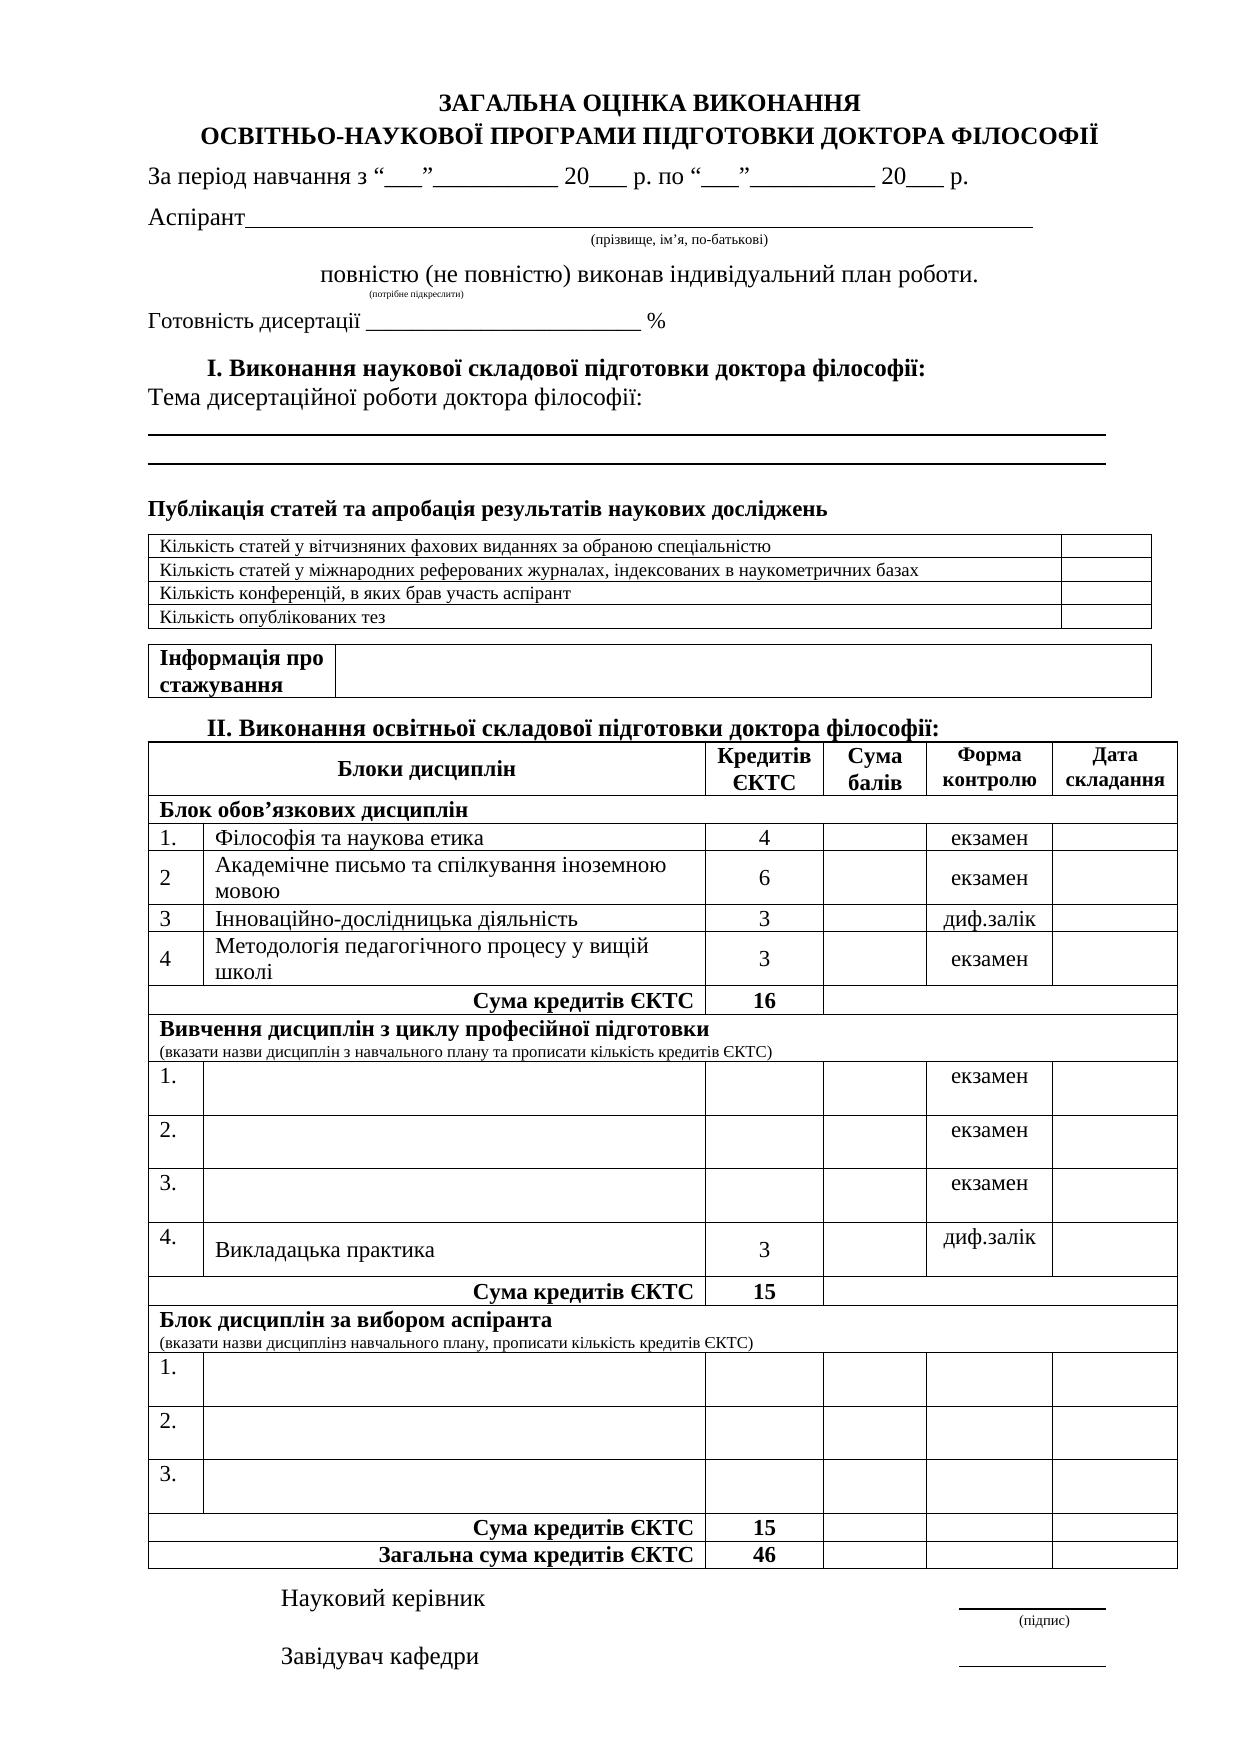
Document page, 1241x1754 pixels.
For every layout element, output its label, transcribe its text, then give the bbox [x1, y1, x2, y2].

table_cell Кількість опублікованих тез [149, 605, 1061, 628]
table_cell [204, 1169, 705, 1222]
table_cell [706, 1062, 823, 1114]
table_cell [824, 1116, 926, 1168]
table_cell диф.залік [927, 905, 1052, 931]
table_cell [824, 1460, 926, 1513]
table_cell екзамен [927, 932, 1052, 985]
table_header [336, 645, 1151, 697]
table_cell [149, 1407, 203, 1459]
text Аспірант [148, 202, 1152, 231]
table_cell [149, 1353, 203, 1406]
text повністю (не повністю) виконав індивідуальний план роботи. [148, 259, 1152, 288]
table_cell [149, 1223, 203, 1276]
table_header Кредитів ЄКТС [706, 743, 823, 795]
table_cell [149, 1169, 203, 1222]
table_cell 1. [149, 824, 203, 850]
table_cell [1053, 1514, 1177, 1541]
text (прізвище, ім’я, по-батькові) [148, 231, 1152, 259]
table_cell 3 [706, 1223, 823, 1276]
table_cell [824, 1542, 926, 1568]
table_cell екзамен [927, 1169, 1052, 1222]
table_cell [149, 1460, 203, 1513]
table_cell 2 [149, 851, 203, 904]
table_cell [824, 1223, 926, 1276]
table_cell екзамен [927, 824, 1052, 850]
table_header [1062, 535, 1151, 557]
text (потрібне підкреслити) [148, 288, 1152, 307]
text (підпис) [973, 1612, 1152, 1641]
table_cell Інноваційно-дослідницька діяльність [204, 905, 705, 931]
table_cell Блок дисциплін за вибором аспіранта (вказати назви дисциплінз навчального плану, прописати кількість кредитів ЄКТС) [149, 1306, 1177, 1352]
table_cell 15 [706, 1277, 823, 1305]
table_cell [1053, 1062, 1177, 1114]
table_cell [1062, 582, 1151, 604]
table_cell 3 [706, 905, 823, 931]
table_header Кількість статей у вітчизняних фахових виданнях за обраною спеціальністю [149, 535, 1061, 557]
table_cell [149, 1116, 203, 1168]
table_cell [927, 1353, 1052, 1406]
table_cell 3 [149, 905, 203, 931]
table_cell Сума кредитів ЄКТС [149, 1514, 705, 1541]
table_cell [824, 1353, 926, 1406]
text Тема дисертаційної роботи доктора філософії: [148, 382, 1152, 410]
table_cell [204, 1116, 705, 1168]
table_cell [927, 1407, 1052, 1459]
table_cell 4 [149, 932, 203, 985]
table_cell Викладацька практика [204, 1223, 705, 1276]
table_header Сума балів [824, 743, 926, 795]
table_cell екзамен [927, 1062, 1052, 1114]
table_cell [1053, 1223, 1177, 1276]
table_cell [824, 824, 926, 850]
table_cell [706, 1407, 823, 1459]
table_cell Блок обов’язкових дисциплін [149, 796, 1177, 822]
table_cell [824, 905, 926, 931]
table_header Інформація про стажування [149, 645, 335, 697]
table_cell [927, 1542, 1052, 1568]
table_cell [204, 1353, 705, 1406]
table_cell екзамен [927, 851, 1052, 904]
table_cell 46 [706, 1542, 823, 1568]
text І. Виконання наукової складової підготовки доктора філософії: [148, 353, 1152, 382]
table_cell [1053, 851, 1177, 904]
table_header Дата складання [1053, 743, 1177, 795]
table_cell Загальна сума кредитів ЄКТС [149, 1542, 705, 1568]
table_cell [149, 1062, 203, 1114]
table_cell Кількість статей у міжнародних реферованих журналах, індексованих в наукометричних базах [149, 558, 1061, 581]
table_cell 6 [706, 851, 823, 904]
table_cell [1062, 558, 1151, 581]
table_cell [1053, 932, 1177, 985]
table_cell [1053, 1407, 1177, 1459]
table_cell Сума кредитів ЄКТС [149, 1277, 705, 1305]
table_cell Вивчення дисциплін з циклу професійної підготовки (вказати назви дисциплін з навчального плану та прописати кількість кредитів ЄКТС) [149, 1015, 1177, 1061]
table_cell [204, 1407, 705, 1459]
text Науковий керівник [236, 1583, 1152, 1612]
table_cell [824, 1514, 926, 1541]
table_cell [706, 1116, 823, 1168]
table_cell [824, 851, 926, 904]
table_cell 15 [706, 1514, 823, 1541]
table_cell 4 [706, 824, 823, 850]
text За період навчання з “___”__________ 20___ р. по “___”__________ 20___ р. [148, 161, 1152, 190]
table_cell Методологія педагогічного процесу у вищій школі [204, 932, 705, 985]
text Публікація статей та апробація результатів наукових досліджень [148, 495, 1152, 521]
table_cell Філософія та наукова етика [204, 824, 705, 850]
table_cell [706, 1460, 823, 1513]
text ІІ. Виконання освітньої складової підготовки доктора філософії: [148, 713, 1152, 741]
table_cell 3 [706, 932, 823, 985]
table_header Форма контролю [927, 743, 1052, 795]
table_cell [706, 1169, 823, 1222]
table_cell [824, 1277, 1177, 1305]
table_cell Кількість конференцій, в яких брав участь аспірант [149, 582, 1061, 604]
table_cell [1062, 605, 1151, 628]
table_cell [1053, 905, 1177, 931]
table_cell [824, 986, 1177, 1014]
table_cell 16 [706, 986, 823, 1014]
text Завідувач кафедри [236, 1641, 1152, 1669]
table_cell [1053, 824, 1177, 850]
table_cell [824, 1062, 926, 1114]
table_cell [1053, 1460, 1177, 1513]
table_cell [927, 1460, 1052, 1513]
table_cell диф.залік [927, 1223, 1052, 1276]
table_cell [927, 1514, 1052, 1541]
table_cell екзамен [927, 1116, 1052, 1168]
table_cell Сума кредитів ЄКТС [149, 986, 705, 1014]
table_cell [706, 1353, 823, 1406]
table_cell [1053, 1169, 1177, 1222]
subtitle ОСВІТНЬО-НАУКОВОЇ ПРОГРАМИ ПІДГОТОВКИ ДОКТОРА ФІЛОСОФІЇ [148, 121, 1152, 150]
text ЗАГАЛЬНА ОЦІНКА ВИКОНАННЯ [148, 88, 1152, 117]
table_cell [824, 1407, 926, 1459]
table_cell [1053, 1116, 1177, 1168]
table_cell Академічне письмо та спілкування іноземною мовою [204, 851, 705, 904]
table_cell [204, 1460, 705, 1513]
table_cell [1053, 1353, 1177, 1406]
table_cell [204, 1062, 705, 1114]
table_cell [824, 1169, 926, 1222]
text Готовність дисертації ________________________ % [148, 307, 1152, 334]
table_header Блоки дисциплін [149, 743, 705, 795]
table_cell [1053, 1542, 1177, 1568]
table_cell [824, 932, 926, 985]
